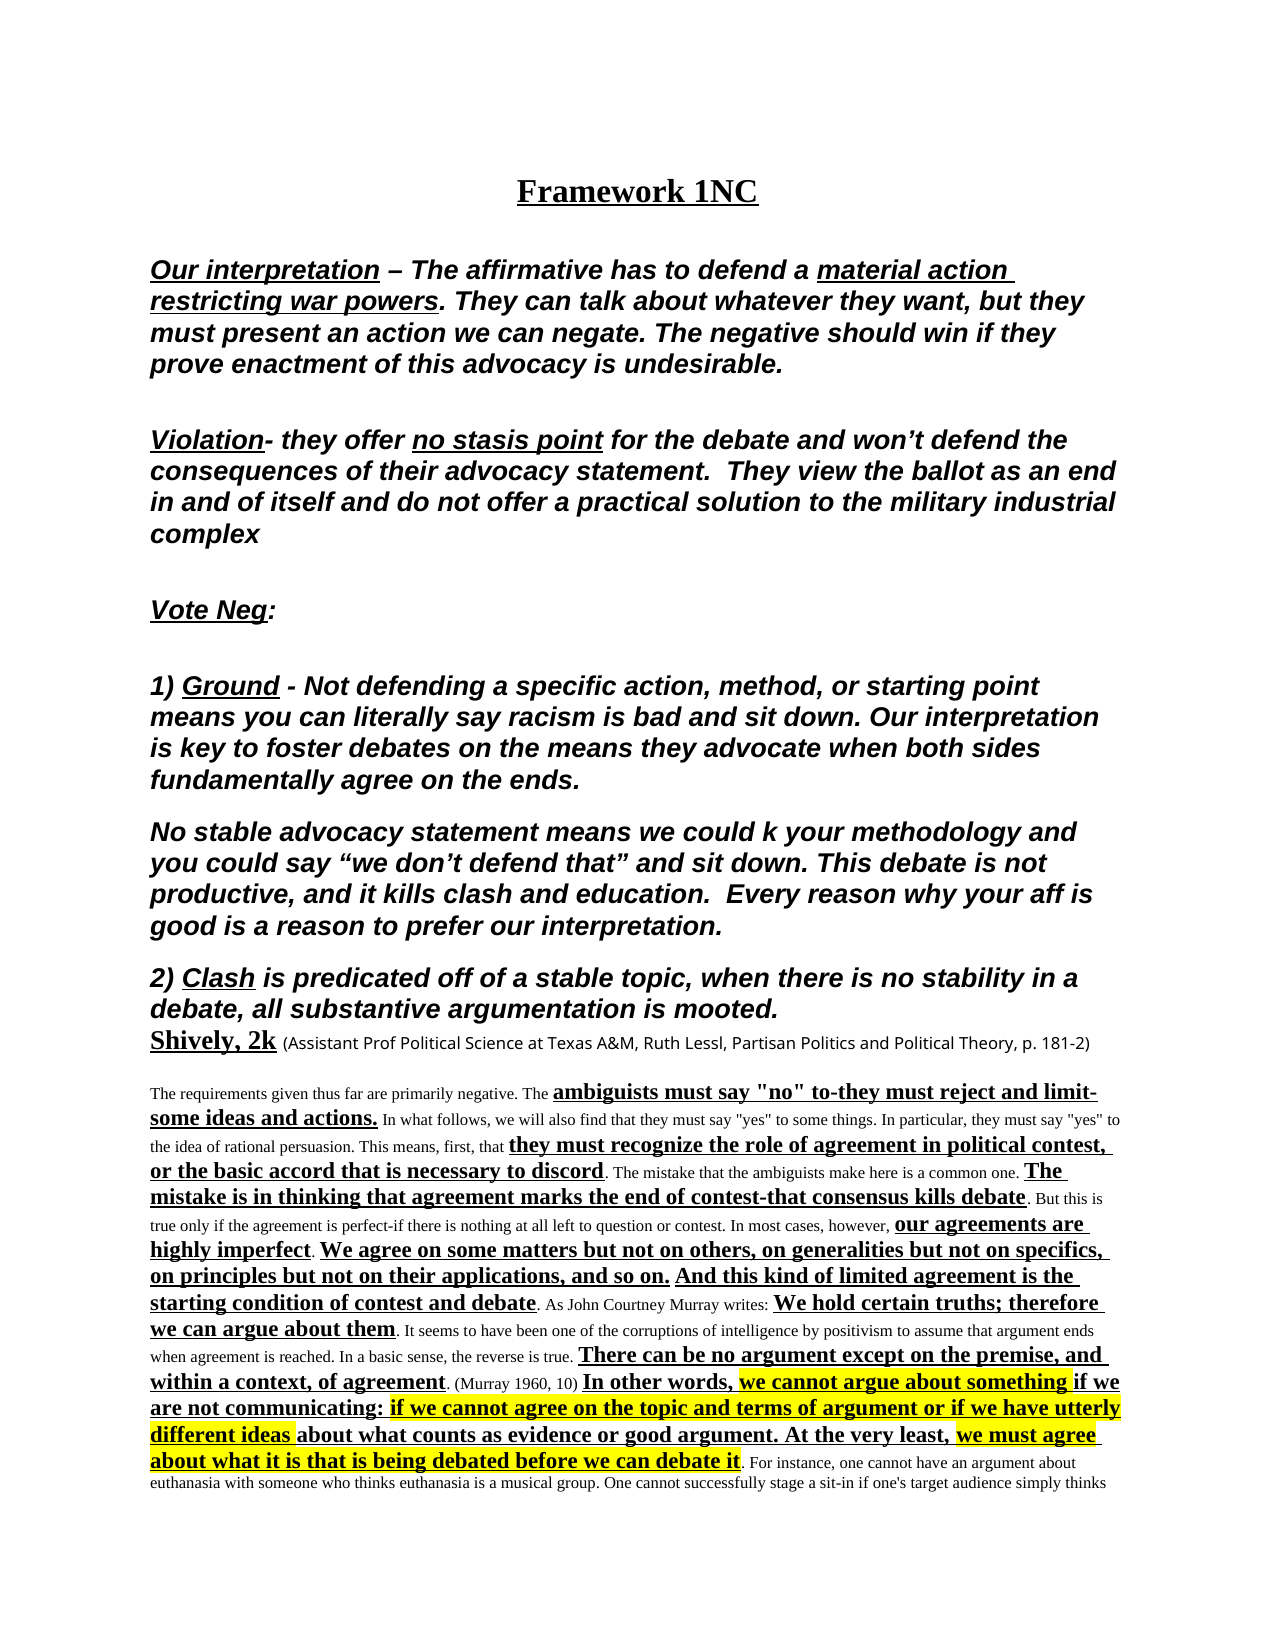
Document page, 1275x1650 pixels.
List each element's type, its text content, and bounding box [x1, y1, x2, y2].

text Vote Neg: [150, 594, 1125, 625]
text No stable advocacy statement means we could k your methodology and you could say “we don’t defend that” and sit down. This debate is not productive, and it kills clash and education. Every reason why your aff is good is a reason to prefer our interpretation. [150, 816, 1125, 941]
text Our interpretation – The affirmative has to defend a material action restricting war powers. They can talk about whatever they want, but they must present an action we can negate. The negative should win if they prove enactment of this advocacy is undesirable. [150, 254, 1125, 379]
text Shively, 2k (Assistant Prof Political Science at Texas A&M, Ruth Lessl, Partisan Politics and Political Theory, p. 181-2) [150, 1024, 1125, 1055]
text 2) Clash is predicated off of a stable topic, when there is no stability in a debate, all substantive argumentation is mooted. [150, 962, 1125, 1024]
text Violation- they offer no stasis point for the debate and won’t defend the consequences of their advocacy statement. They view the ballot as an end in and of itself and do not offer a practical solution to the military industrial complex [150, 424, 1125, 549]
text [150, 1078, 1125, 1492]
text Framework 1NC [150, 171, 1125, 209]
text 1) Ground - Not defending a specific action, method, or starting point means you can literally say racism is bad and sit down. Our interpretation is key to foster debates on the means they advocate when both sides fundamentally agree on the ends. [150, 670, 1125, 795]
